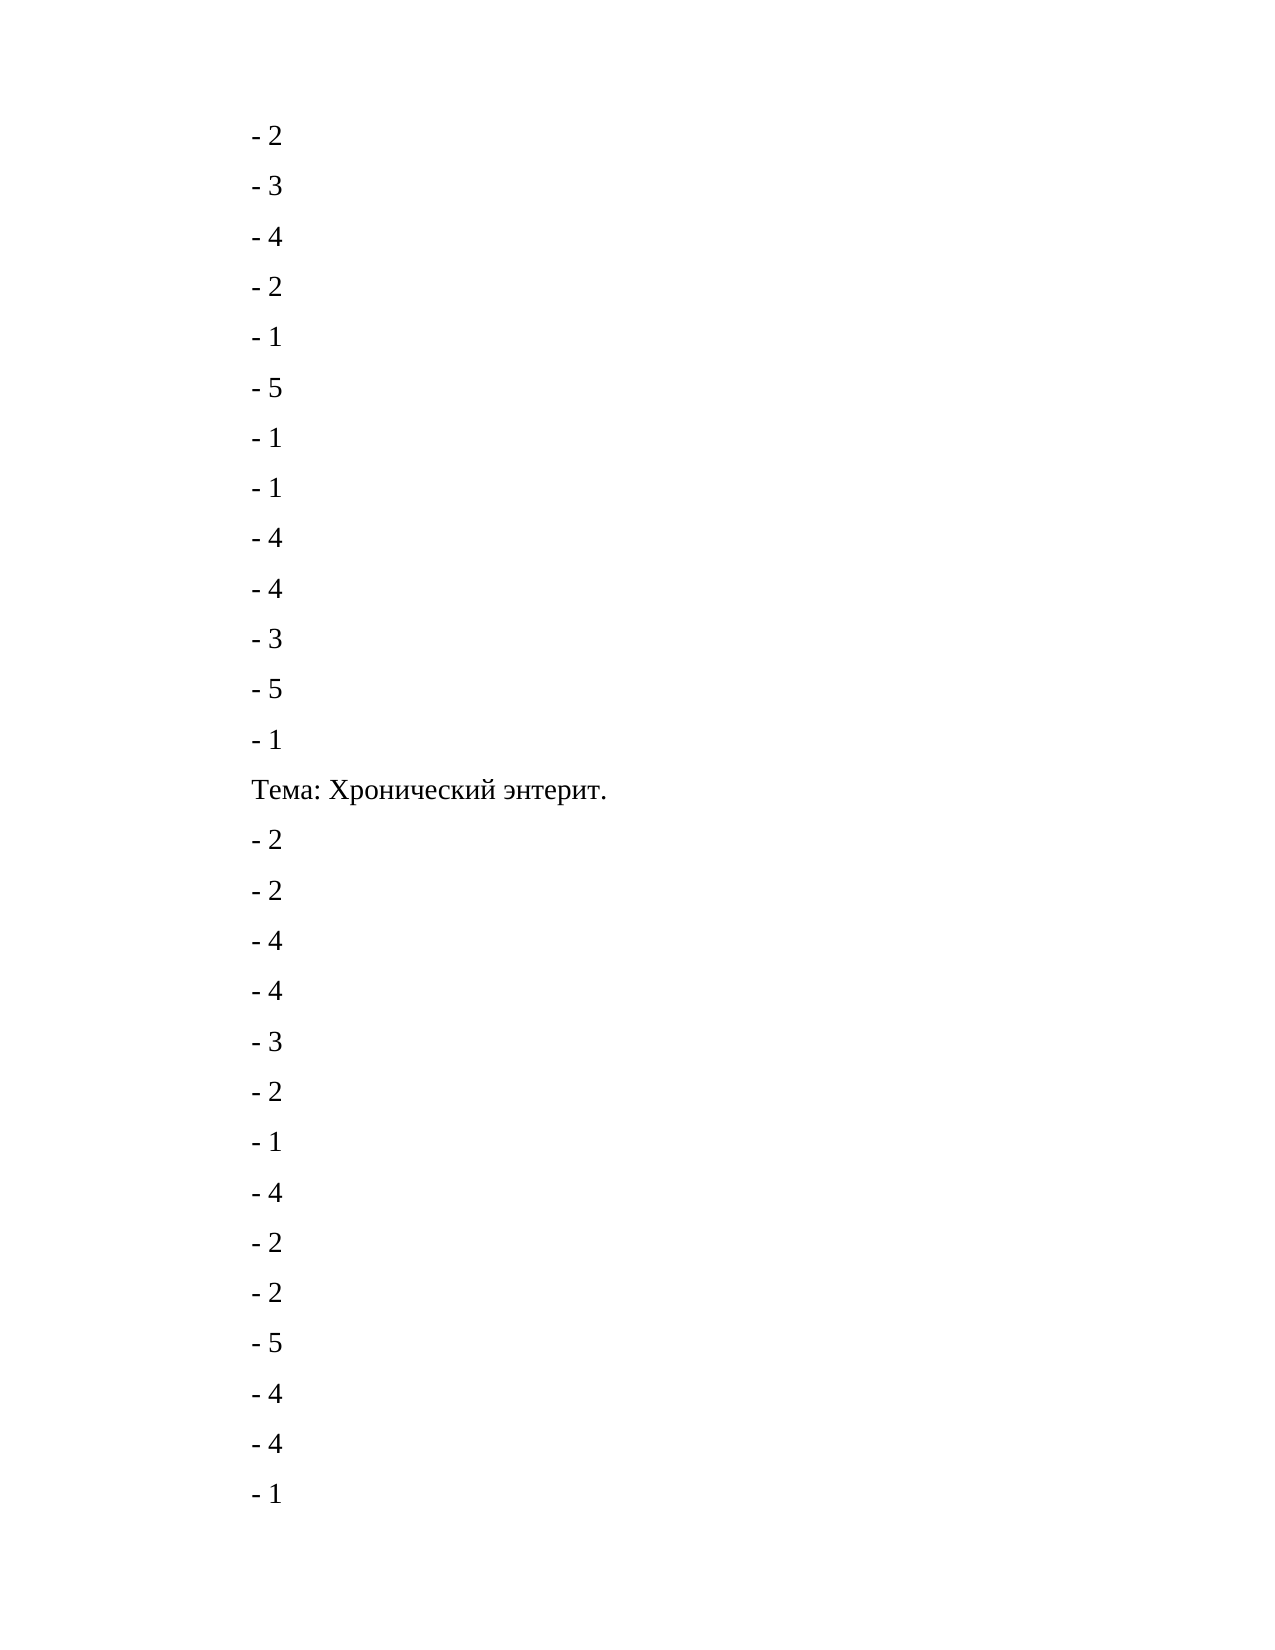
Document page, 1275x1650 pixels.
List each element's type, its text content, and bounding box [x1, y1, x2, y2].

text - 5 [177, 1326, 1186, 1359]
text - 2 [177, 822, 1186, 856]
text - 1 [177, 420, 1186, 453]
text - 1 [177, 470, 1186, 504]
text - 1 [177, 319, 1186, 353]
text - 4 [177, 571, 1186, 604]
text - 3 [177, 168, 1186, 202]
text - 4 [177, 923, 1186, 957]
text - 1 [177, 1124, 1186, 1158]
text - 4 [177, 219, 1186, 252]
text - 1 [177, 1477, 1186, 1510]
text - 4 [177, 1175, 1186, 1208]
text - 2 [177, 1225, 1186, 1258]
text - 2 [177, 1074, 1186, 1108]
text - 4 [177, 973, 1186, 1007]
text - 3 [177, 1024, 1186, 1057]
text - 4 [177, 1376, 1186, 1409]
text - 2 [177, 269, 1186, 303]
text - 2 [177, 1275, 1186, 1309]
text - 4 [177, 1426, 1186, 1460]
text - 2 [177, 873, 1186, 906]
text - 2 [177, 118, 1186, 152]
text Тема: Хронический энтерит. [177, 772, 1186, 806]
text - 4 [177, 521, 1186, 554]
text - 3 [177, 621, 1186, 655]
text - 5 [177, 370, 1186, 403]
text - 5 [177, 672, 1186, 705]
text - 1 [177, 722, 1186, 755]
